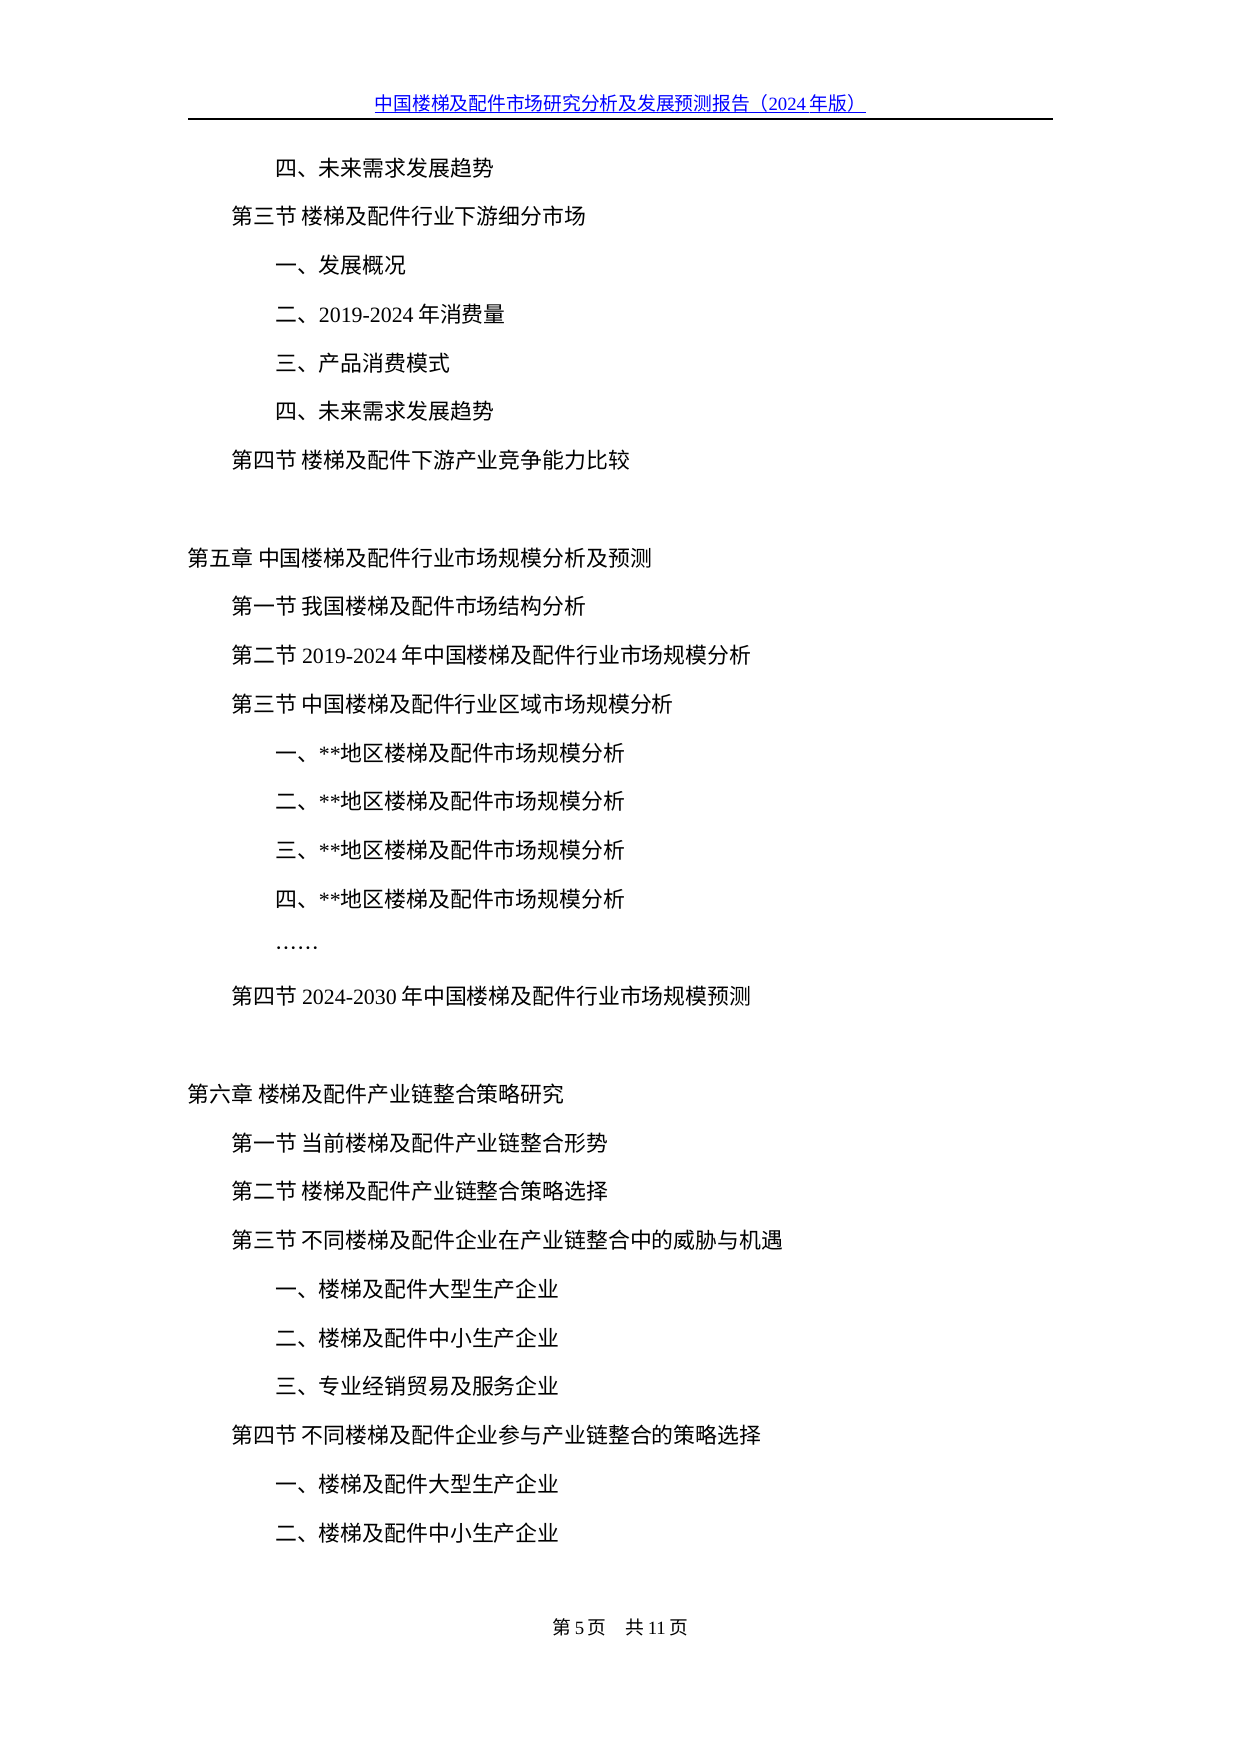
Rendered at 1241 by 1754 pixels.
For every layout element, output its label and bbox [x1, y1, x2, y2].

text [187, 150, 1053, 1548]
